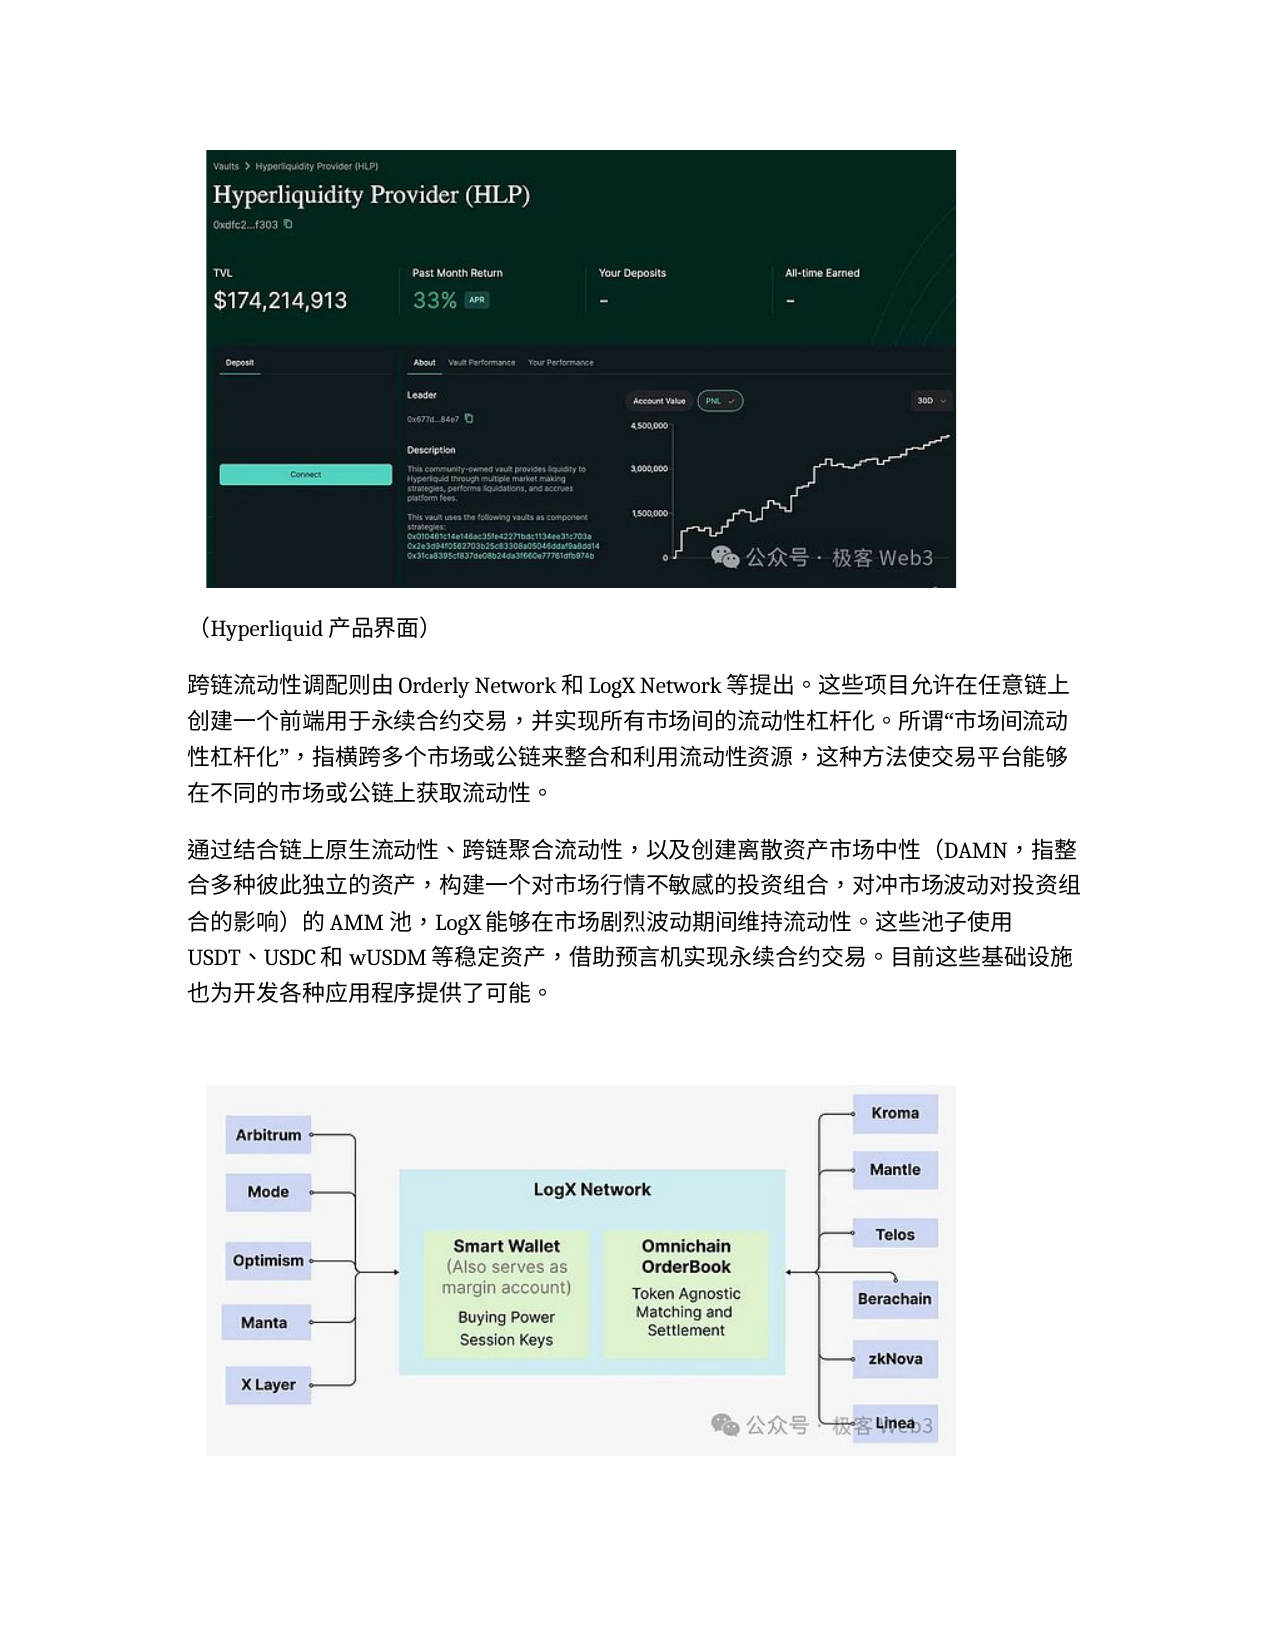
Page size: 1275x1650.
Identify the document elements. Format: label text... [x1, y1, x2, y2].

text 跨链流动性调配则由Orderly Network和LogX Network等提出。这些项目允许在任意链上创建一个前端用于永续合约交易，并实现所有市场间的流动性杠杆化。所谓“市场间流动性杠杆化”，指横跨多个市场或公链来整合和利用流动性资源，这种方法使交易平台能够在不同的市场或公链上获取流动性。 [187, 669, 1087, 808]
text 通过结合链上原生流动性、跨链聚合流动性，以及创建离散资产市场中性（DAMN，指整合多种彼此独立的资产，构建一个对市场行情不敏感的投资组合，对冲市场波动对投资组合的影响）的AMM 池，LogX能够在市场剧烈波动期间维持流动性。这些池子使用USDT、USDC和 wUSDM等稳定资产，借助预言机实现永续合约交易。目前这些基础设施也为开发各种应用程序提供了可能。 [187, 833, 1087, 1008]
picture [206, 1085, 957, 1456]
text （Hyperliquid产品界面） [187, 612, 1087, 643]
picture [206, 150, 957, 588]
